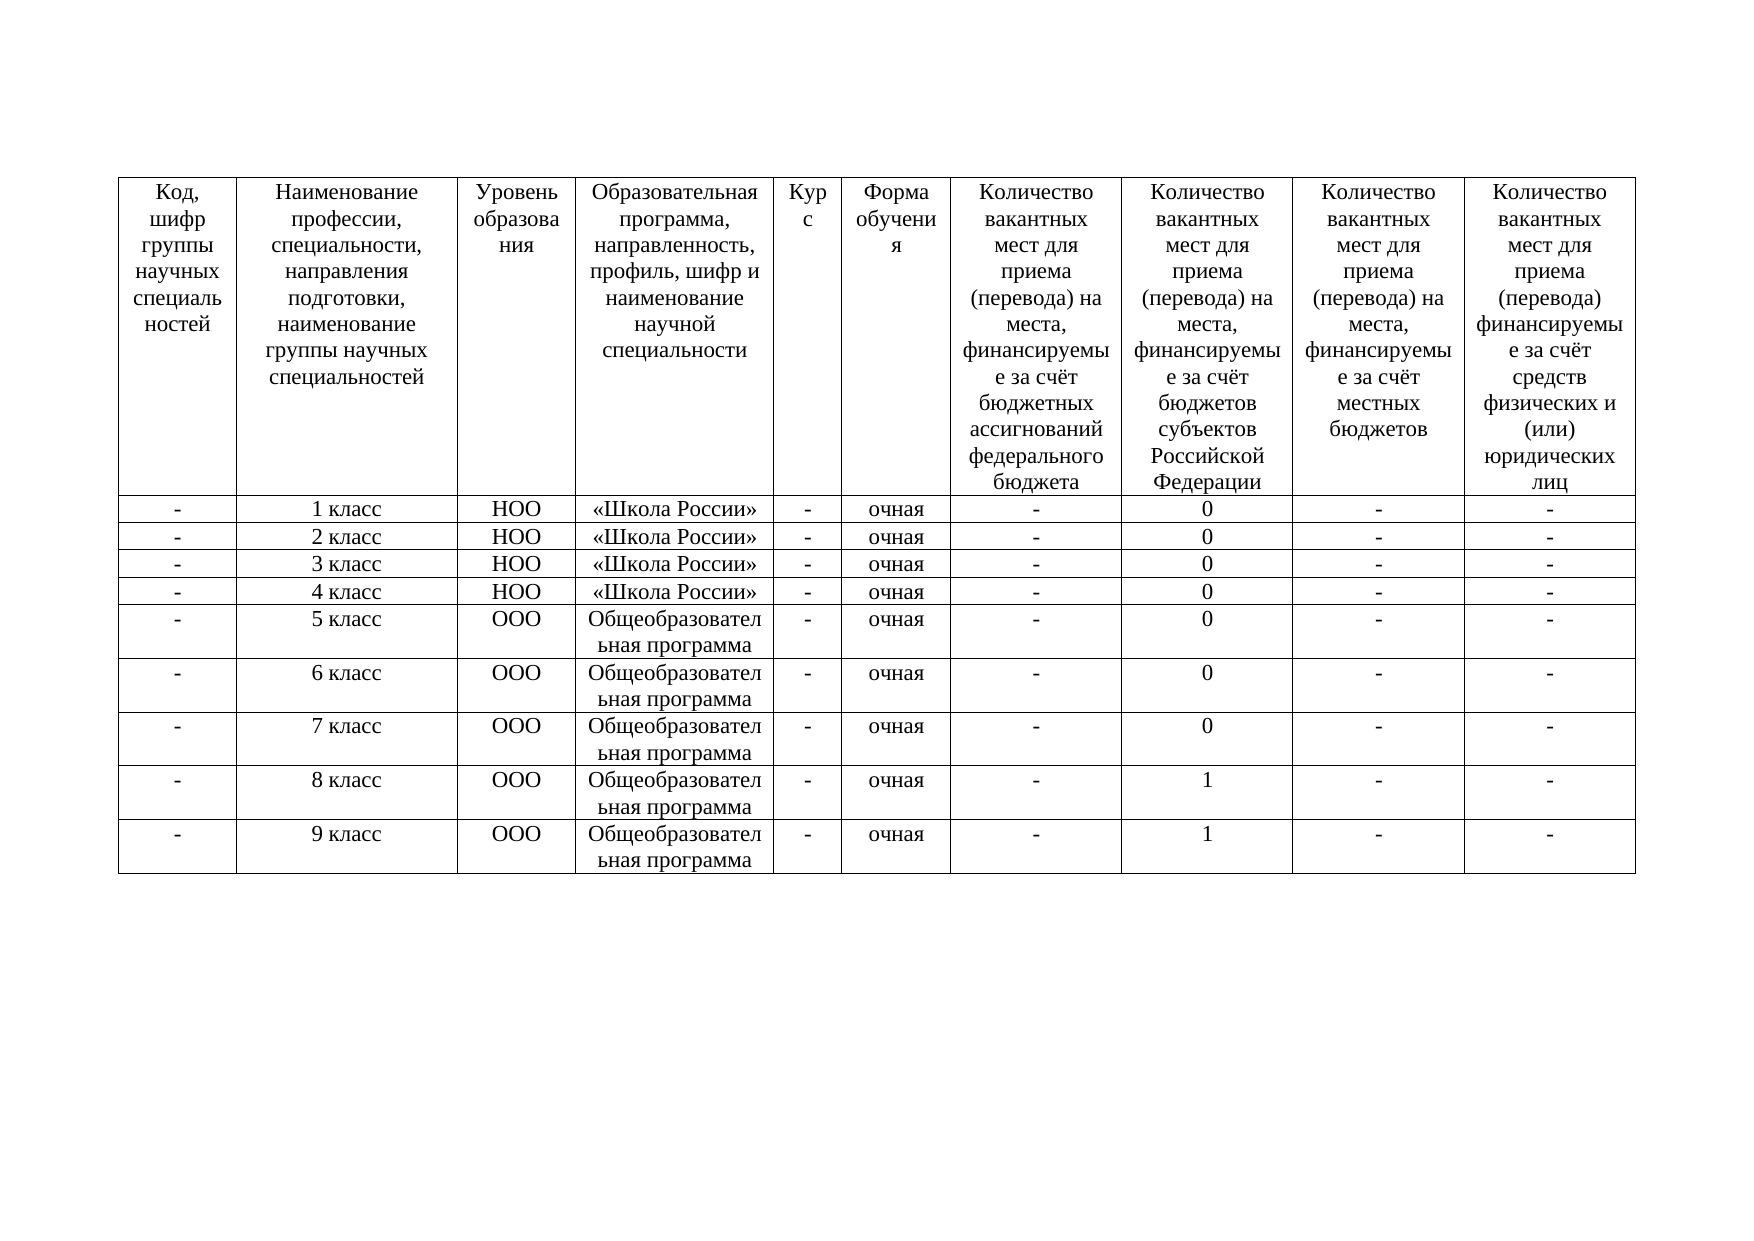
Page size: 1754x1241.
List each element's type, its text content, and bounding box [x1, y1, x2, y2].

table_cell - [951, 605, 1121, 658]
table_cell 2 класс [237, 523, 457, 549]
table_cell 9 класс [237, 820, 457, 873]
table_cell 0 [1122, 523, 1292, 549]
table_cell - [951, 578, 1121, 604]
table_cell - [1465, 659, 1635, 712]
table_cell - [1465, 578, 1635, 604]
table_cell - [1293, 578, 1464, 604]
table_cell - [951, 523, 1121, 549]
table_cell очная [842, 659, 950, 712]
table_cell - [1293, 766, 1464, 819]
table_cell - [119, 523, 236, 549]
table_cell - [1465, 766, 1635, 819]
table_cell ООО [458, 605, 575, 658]
table_cell очная [842, 550, 950, 577]
table_cell очная [842, 496, 950, 522]
table_cell ООО [458, 659, 575, 712]
table_cell - [1293, 523, 1464, 549]
table_cell - [774, 713, 841, 765]
table_cell 7 класс [237, 713, 457, 765]
table_cell Общеобразовательная программа [576, 820, 773, 873]
table_header Количество вакантных мест для приема (перевода) финансируемые за счёт средств физических и (или) юридических лиц [1465, 178, 1635, 494]
table_cell «Школа России» [576, 578, 773, 604]
table_header Образовательная программа, направленность, профиль, шифр и наименование научной специальности [576, 178, 773, 494]
table_cell - [1465, 550, 1635, 577]
table_header Форма обучения [842, 178, 950, 494]
table_header Код, шифр группы научных специальностей [119, 178, 236, 494]
table_cell - [774, 605, 841, 658]
table_cell - [774, 550, 841, 577]
table_cell - [1293, 659, 1464, 712]
table_cell Общеобразовательная программа [576, 659, 773, 712]
table_cell ООО [458, 820, 575, 873]
table_cell - [1465, 496, 1635, 522]
table_cell - [1465, 523, 1635, 549]
table_cell очная [842, 523, 950, 549]
table_cell - [774, 820, 841, 873]
table_header Уровень образования [458, 178, 575, 494]
table_cell - [774, 578, 841, 604]
table_cell - [1293, 820, 1464, 873]
table_cell - [951, 550, 1121, 577]
table_cell «Школа России» [576, 496, 773, 522]
table_cell - [1293, 496, 1464, 522]
table_cell - [1465, 820, 1635, 873]
table_cell - [951, 766, 1121, 819]
table_cell - [774, 496, 841, 522]
table_cell 4 класс [237, 578, 457, 604]
table_header Курс [774, 178, 841, 494]
table_cell Общеобразовательная программа [576, 713, 773, 765]
table_cell - [1293, 713, 1464, 765]
table_header Наименование профессии, специальности, направления подготовки, наименование группы научных специальностей [237, 178, 457, 494]
table_cell 0 [1122, 713, 1292, 765]
table_cell - [119, 766, 236, 819]
table_cell - [119, 820, 236, 873]
table_cell - [119, 496, 236, 522]
table_cell 0 [1122, 605, 1292, 658]
table_cell НОО [458, 550, 575, 577]
table_cell 0 [1122, 550, 1292, 577]
table_cell очная [842, 713, 950, 765]
table_cell - [1293, 605, 1464, 658]
table_cell - [119, 605, 236, 658]
table_cell 8 класс [237, 766, 457, 819]
table_cell Общеобразовательная программа [576, 605, 773, 658]
table_cell очная [842, 820, 950, 873]
table_cell - [951, 820, 1121, 873]
table_cell 5 класс [237, 605, 457, 658]
table_cell - [119, 659, 236, 712]
table_cell 6 класс [237, 659, 457, 712]
table_cell 1 класс [237, 496, 457, 522]
table_cell ООО [458, 766, 575, 819]
table_cell - [774, 659, 841, 712]
table_cell 1 [1122, 766, 1292, 819]
table_cell 1 [1122, 820, 1292, 873]
table_cell 3 класс [237, 550, 457, 577]
table_cell - [774, 766, 841, 819]
table_cell Общеобразовательная программа [576, 766, 773, 819]
table_header Количество вакантных мест для приема (перевода) на места, финансируемые за счёт бюджетов субъектов Российской Федерации [1122, 178, 1292, 494]
table_cell - [774, 523, 841, 549]
table_header Количество вакантных мест для приема (перевода) на места, финансируемые за счёт местных бюджетов [1293, 178, 1464, 494]
table_cell очная [842, 578, 950, 604]
table_cell - [951, 496, 1121, 522]
table_cell - [1465, 605, 1635, 658]
table_cell - [119, 578, 236, 604]
table_cell 0 [1122, 496, 1292, 522]
table_cell - [119, 713, 236, 765]
table_cell «Школа России» [576, 523, 773, 549]
table_cell «Школа России» [576, 550, 773, 577]
table_header Количество вакантных мест для приема (перевода) на места, финансируемые за счёт бюджетных ассигнований федерального бюджета [951, 178, 1121, 494]
table_cell НОО [458, 496, 575, 522]
table_cell - [951, 659, 1121, 712]
table_cell очная [842, 766, 950, 819]
table_cell НОО [458, 523, 575, 549]
table_cell очная [842, 605, 950, 658]
table_cell - [119, 550, 236, 577]
table_cell ООО [458, 713, 575, 765]
table_cell - [1293, 550, 1464, 577]
table_cell - [1465, 713, 1635, 765]
table_cell - [951, 713, 1121, 765]
table_cell 0 [1122, 578, 1292, 604]
table_cell 0 [1122, 659, 1292, 712]
table_cell НОО [458, 578, 575, 604]
